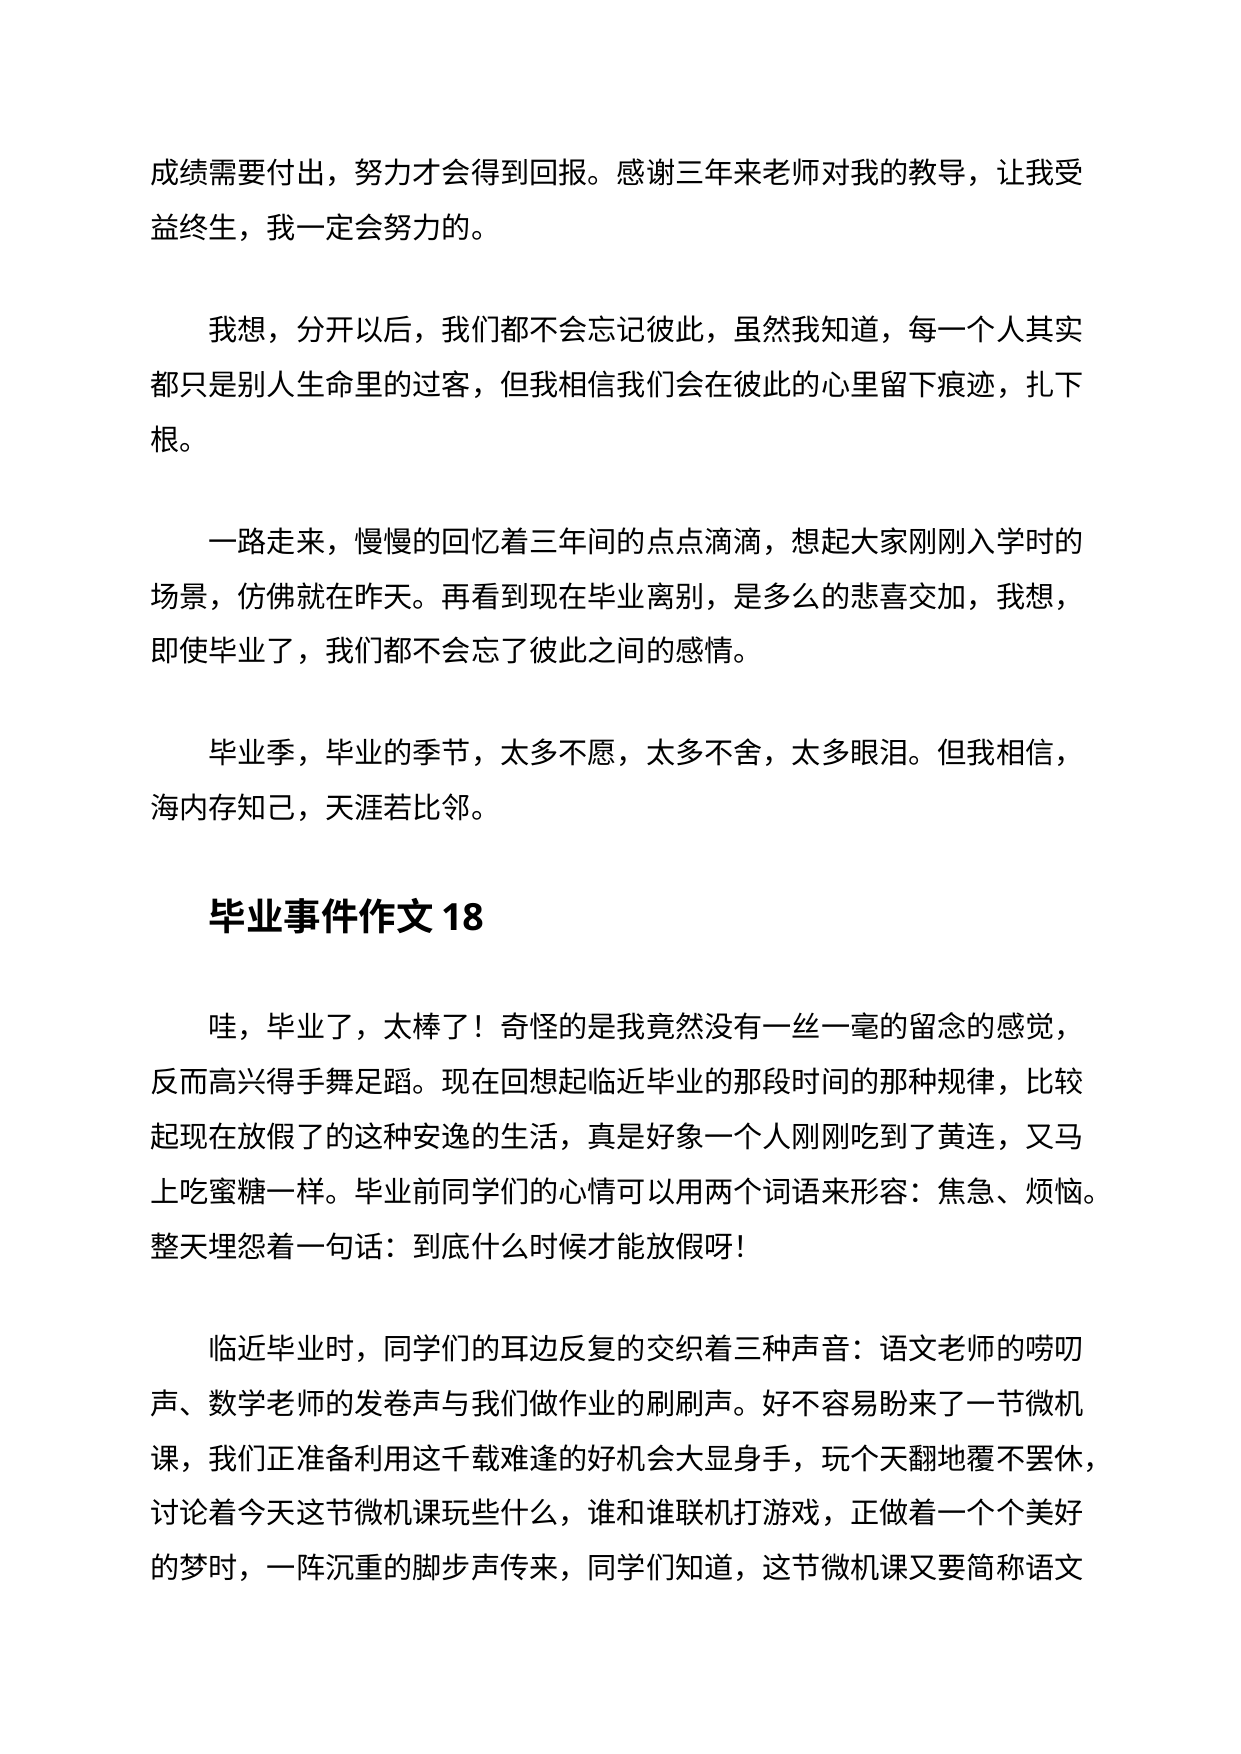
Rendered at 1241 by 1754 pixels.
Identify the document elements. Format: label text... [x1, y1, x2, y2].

text 哇，毕业了，太棒了！奇怪的是我竟然没有一丝一毫的留念的感觉，反而高兴得手舞足蹈。现在回想起临近毕业的那段时间的那种规律，比较起现在放假了的这种安逸的生活，真是好象一个人刚刚吃到了黄连，又马上吃蜜糖一样。毕业前同学们的心情可以用两个词语来形容：焦急、烦恼。整天埋怨着一句话：到底什么时候才能放假呀！ [150, 1004, 1090, 1266]
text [150, 150, 1090, 247]
text 毕业季，毕业的季节，太多不愿，太多不舍，太多眼泪。但我相信，海内存知己，天涯若比邻。 [150, 730, 1090, 827]
text 一路走来，慢慢的回忆着三年间的点点滴滴，想起大家刚刚入学时的场景，仿佛就在昨天。再看到现在毕业离别，是多么的悲喜交加，我想，即使毕业了，我们都不会忘了彼此之间的感情。 [150, 518, 1090, 670]
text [150, 1325, 1090, 1587]
text 毕业事件作文18 [150, 886, 1090, 941]
text 我想，分开以后，我们都不会忘记彼此，虽然我知道，每一个人其实都只是别人生命里的过客，但我相信我们会在彼此的心里留下痕迹，扎下根。 [150, 307, 1090, 459]
